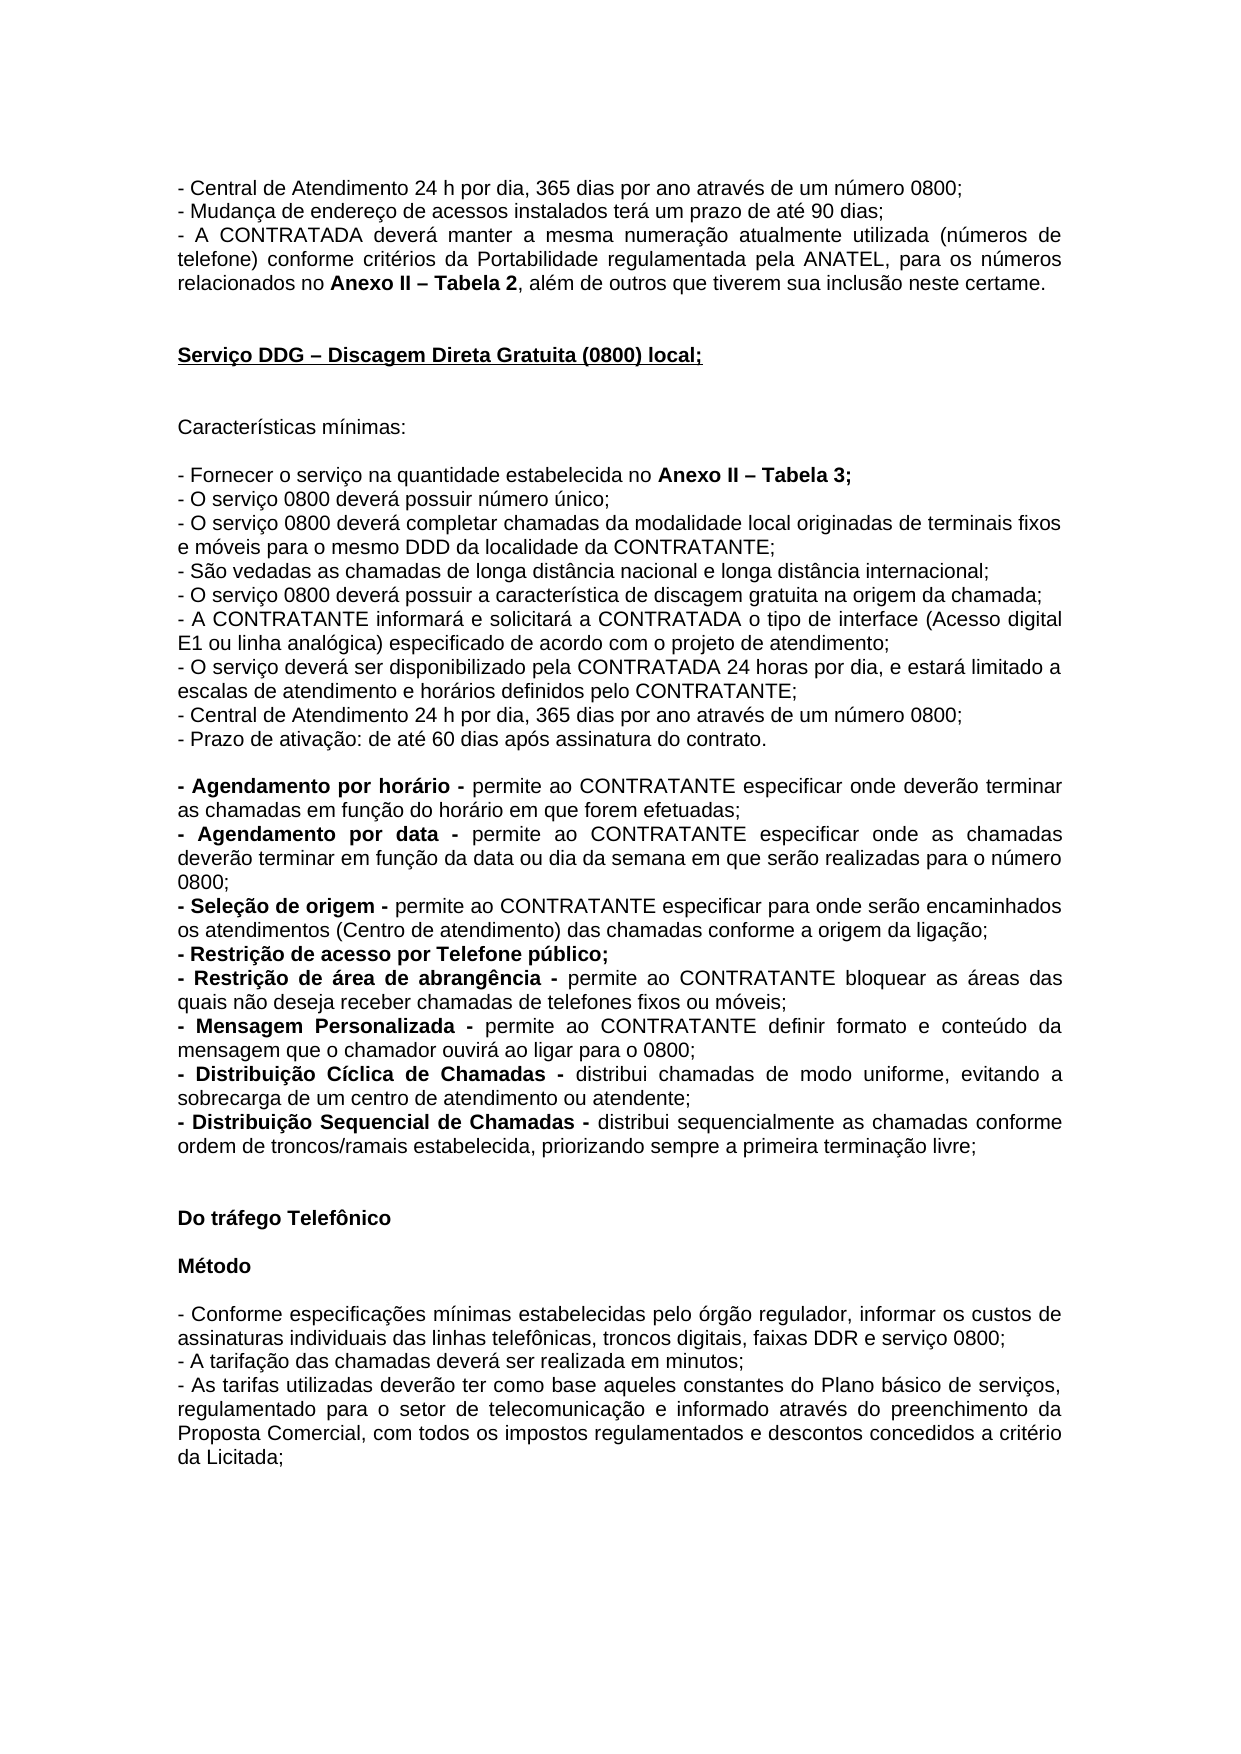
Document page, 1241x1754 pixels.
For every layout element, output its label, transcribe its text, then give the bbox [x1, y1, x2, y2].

text - A CONTRATANTE informará e solicitará a CONTRATADA o tipo de interface (Acesso digital E1 ou linha analógica) especificado de acordo com o projeto de atendimento; [177, 607, 1063, 654]
text Do tráfego Telefônico [177, 1206, 1063, 1229]
text - Restrição de acesso por Telefone público; [177, 942, 1063, 966]
text - Fornecer o serviço na quantidade estabelecida no Anexo II – Tabela 3; [177, 463, 1063, 487]
text - Mensagem Personalizada - permite ao CONTRATANTE definir formato e conteúdo da mensagem que o chamador ouvirá ao ligar para o 0800; [177, 1014, 1063, 1062]
text - São vedadas as chamadas de longa distância nacional e longa distância internacional; [177, 559, 1063, 583]
text - O serviço 0800 deverá possuir número único; [177, 487, 1063, 511]
text - A CONTRATADA deverá manter a mesma numeração atualmente utilizada (números de telefone) conforme critérios da Portabilidade regulamentada pela ANATEL, para os números relacionados no Anexo II – Tabela 2, além de outros que tiverem sua inclusão neste certame. [177, 223, 1063, 295]
text - Central de Atendimento 24 h por dia, 365 dias por ano através de um número 0800; [177, 175, 1063, 199]
text - Central de Atendimento 24 h por dia, 365 dias por ano através de um número 0800; [177, 702, 1063, 726]
text - Distribuição Sequencial de Chamadas - distribui sequencialmente as chamadas conforme ordem de troncos/ramais estabelecida, priorizando sempre a primeira terminação livre; [177, 1110, 1063, 1158]
text - O serviço 0800 deverá possuir a característica de discagem gratuita na origem da chamada; [177, 583, 1063, 607]
text - Agendamento por horário - permite ao CONTRATANTE especificar onde deverão terminar as chamadas em função do horário em que forem efetuadas; [177, 774, 1063, 822]
text - Agendamento por data - permite ao CONTRATANTE especificar onde as chamadas deverão terminar em função da data ou dia da semana em que serão realizadas para o número 0800; [177, 822, 1063, 894]
text - O serviço 0800 deverá completar chamadas da modalidade local originadas de terminais fixos e móveis para o mesmo DDD da localidade da CONTRATANTE; [177, 511, 1063, 559]
text - Conforme especificações mínimas estabelecidas pelo órgão regulador, informar os custos de assinaturas individuais das linhas telefônicas, troncos digitais, faixas DDR e serviço 0800; [177, 1301, 1063, 1349]
text - As tarifas utilizadas deverão ter como base aqueles constantes do Plano básico de serviços, regulamentado para o setor de telecomunicação e informado através do preenchimento da Proposta Comercial, com todos os impostos regulamentados e descontos concedidos a critério da Licitada; [177, 1373, 1063, 1469]
text Características mínimas: [177, 415, 1063, 439]
text Serviço DDG – Discagem Direta Gratuita (0800) local; [177, 343, 1063, 367]
text - Prazo de ativação: de até 60 dias após assinatura do contrato. [177, 726, 1063, 750]
text - A tarifação das chamadas deverá ser realizada em minutos; [177, 1349, 1063, 1373]
text - Seleção de origem - permite ao CONTRATANTE especificar para onde serão encaminhados os atendimentos (Centro de atendimento) das chamadas conforme a origem da ligação; [177, 894, 1063, 942]
text - Distribuição Cíclica de Chamadas - distribui chamadas de modo uniforme, evitando a sobrecarga de um centro de atendimento ou atendente; [177, 1062, 1063, 1110]
text Método [177, 1253, 1063, 1277]
text - O serviço deverá ser disponibilizado pela CONTRATADA 24 horas por dia, e estará limitado a escalas de atendimento e horários definidos pelo CONTRATANTE; [177, 654, 1063, 702]
text - Restrição de área de abrangência - permite ao CONTRATANTE bloquear as áreas das quais não deseja receber chamadas de telefones fixos ou móveis; [177, 966, 1063, 1014]
text - Mudança de endereço de acessos instalados terá um prazo de até 90 dias; [177, 199, 1063, 223]
